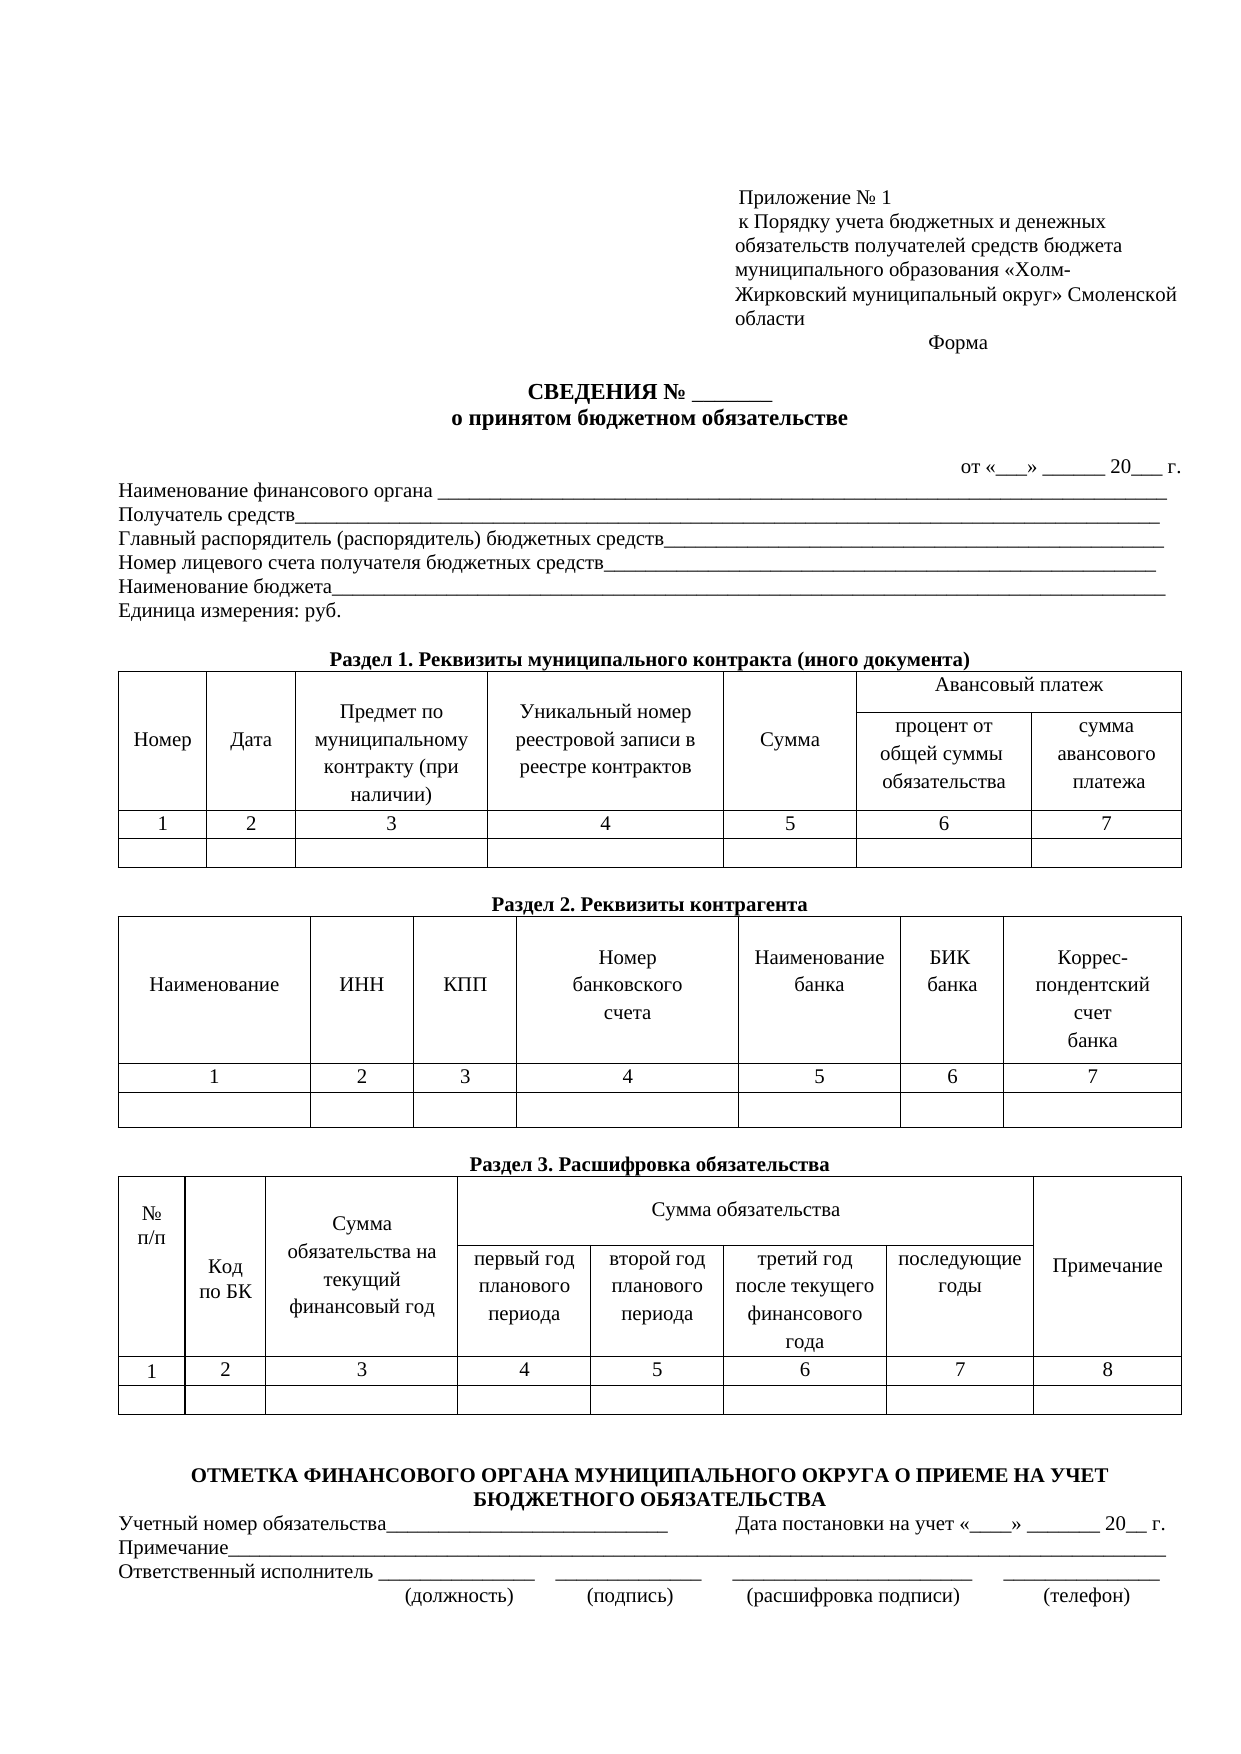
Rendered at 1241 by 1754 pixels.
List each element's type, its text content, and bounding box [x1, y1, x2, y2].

text Раздел 1. Реквизиты муниципального контракта (иного документа) [118, 647, 1181, 671]
table_cell [901, 1093, 1003, 1127]
text Наименование финансового органа ______________________________________________________________________ [118, 478, 1181, 502]
table_header Номер банковского счета [517, 917, 738, 1063]
table_cell 3 [296, 811, 487, 838]
text Главный распорядитель (распорядитель) бюджетных средств________________________________________________ [118, 526, 1181, 550]
table_cell 4 [488, 811, 723, 838]
text Ответственный исполнитель _______________ ______________ _______________________ _______________ [118, 1559, 1181, 1583]
table_cell [488, 839, 723, 867]
table_header Код по БК [186, 1177, 265, 1356]
table_header № п/п [119, 1177, 184, 1356]
table_header КПП [414, 917, 516, 1063]
table_header Коррес- пондентский счет банка [1004, 917, 1181, 1063]
table_cell 5 [724, 811, 856, 838]
table_cell [724, 1386, 886, 1413]
table_cell 6 [857, 811, 1031, 838]
text СВЕДЕНИЯ № _______ [118, 378, 1181, 404]
table_cell 2 [186, 1357, 265, 1385]
table_cell 1 [119, 1064, 310, 1092]
table_cell [517, 1093, 738, 1127]
text Единица измерения: руб. [118, 598, 1181, 622]
table_header БИК банка [901, 917, 1003, 1063]
text Наименование бюджета________________________________________________________________________________ [118, 574, 1181, 598]
table_cell [1004, 1093, 1181, 1127]
table_cell 3 [414, 1064, 516, 1092]
table_cell [1032, 839, 1181, 867]
table_header Наименование банка [739, 917, 900, 1063]
text Раздел 3. Расшифровка обязательства [118, 1152, 1181, 1176]
table_cell третий год после текущего финансового года [724, 1246, 886, 1356]
table_cell [207, 839, 295, 867]
table_cell 1 [119, 1357, 184, 1385]
table_cell 1 [119, 811, 206, 838]
table_cell [739, 1093, 900, 1127]
table_cell 8 [1034, 1357, 1181, 1385]
table_cell процент от общей суммы обязательства [857, 713, 1031, 810]
table_cell [458, 1386, 590, 1413]
table_cell 6 [724, 1357, 886, 1385]
table_header Дата [207, 672, 295, 810]
table_cell [1034, 1386, 1181, 1413]
table_header Сумма [724, 672, 856, 810]
table_cell [311, 1093, 413, 1127]
table_cell [119, 839, 206, 867]
text Получатель средств___________________________________________________________________________________ [118, 502, 1181, 526]
table_cell [296, 839, 487, 867]
table_cell 5 [591, 1357, 723, 1385]
table_header Авансовый платеж [857, 672, 1181, 712]
table_cell [724, 839, 856, 867]
table_header Предмет по муниципальному контракту (при наличии) [296, 672, 487, 810]
table_cell сумма авансового платежа [1032, 713, 1181, 810]
table_cell 2 [311, 1064, 413, 1092]
text от «___» ______ 20___ г. [118, 430, 1181, 478]
text ОТМЕТКА ФИНАНСОВОГО ОРГАНА МУНИЦИПАЛЬНОГО ОКРУГА О ПРИЕМЕ НА УЧЕТ БЮДЖЕТНОГО ОБЯЗАТЕЛЬСТВА [118, 1463, 1181, 1511]
table_cell 5 [739, 1064, 900, 1092]
table_header ИНН [311, 917, 413, 1063]
table_cell [857, 839, 1031, 867]
table_header Сумма обязательства [458, 1177, 1033, 1245]
table_header Примечание [1034, 1177, 1181, 1356]
table_cell [414, 1093, 516, 1127]
table_cell [591, 1386, 723, 1413]
table_cell [119, 1093, 310, 1127]
table_cell последующие годы [887, 1246, 1033, 1356]
table_cell 6 [901, 1064, 1003, 1092]
table_cell 7 [887, 1357, 1033, 1385]
table_header Сумма обязательства на текущий финансовый год [266, 1177, 457, 1356]
table_cell 3 [266, 1357, 457, 1385]
table_cell первый год планового периода [458, 1246, 590, 1356]
table_cell второй год планового периода [591, 1246, 723, 1356]
table_cell 7 [1004, 1064, 1181, 1092]
table_cell 2 [207, 811, 295, 838]
text (должность) (подпись) (расшифровка подписи) (телефон) [118, 1583, 1181, 1607]
table_cell [887, 1386, 1033, 1413]
table_cell [266, 1386, 457, 1413]
table_header Приложение № 1 к Порядку учета бюджетных и денежных обязательств получателей средств бюджета муниципального образования «Холм-Жирковский муниципальный округ» Смоленской области Форма [724, 185, 1192, 378]
table_cell 4 [458, 1357, 590, 1385]
table_header Номер [119, 672, 206, 810]
text о принятом бюджетном обязательстве [118, 404, 1181, 430]
text Примечание__________________________________________________________________________________________ [118, 1535, 1181, 1559]
text Учетный номер обязательства___________________________ Дата постановки на учет «____» _______ 20__ г. [118, 1511, 1181, 1535]
table_cell [186, 1386, 265, 1413]
table_cell [119, 1386, 184, 1413]
text Номер лицевого счета получателя бюджетных средств_____________________________________________________ [118, 550, 1181, 574]
text Раздел 2. Реквизиты контрагента [118, 892, 1181, 916]
table_cell 4 [517, 1064, 738, 1092]
table_cell 7 [1032, 811, 1181, 838]
table_header Наименование [119, 917, 310, 1063]
table_header Уникальный номер реестровой записи в реестре контрактов [488, 672, 723, 810]
